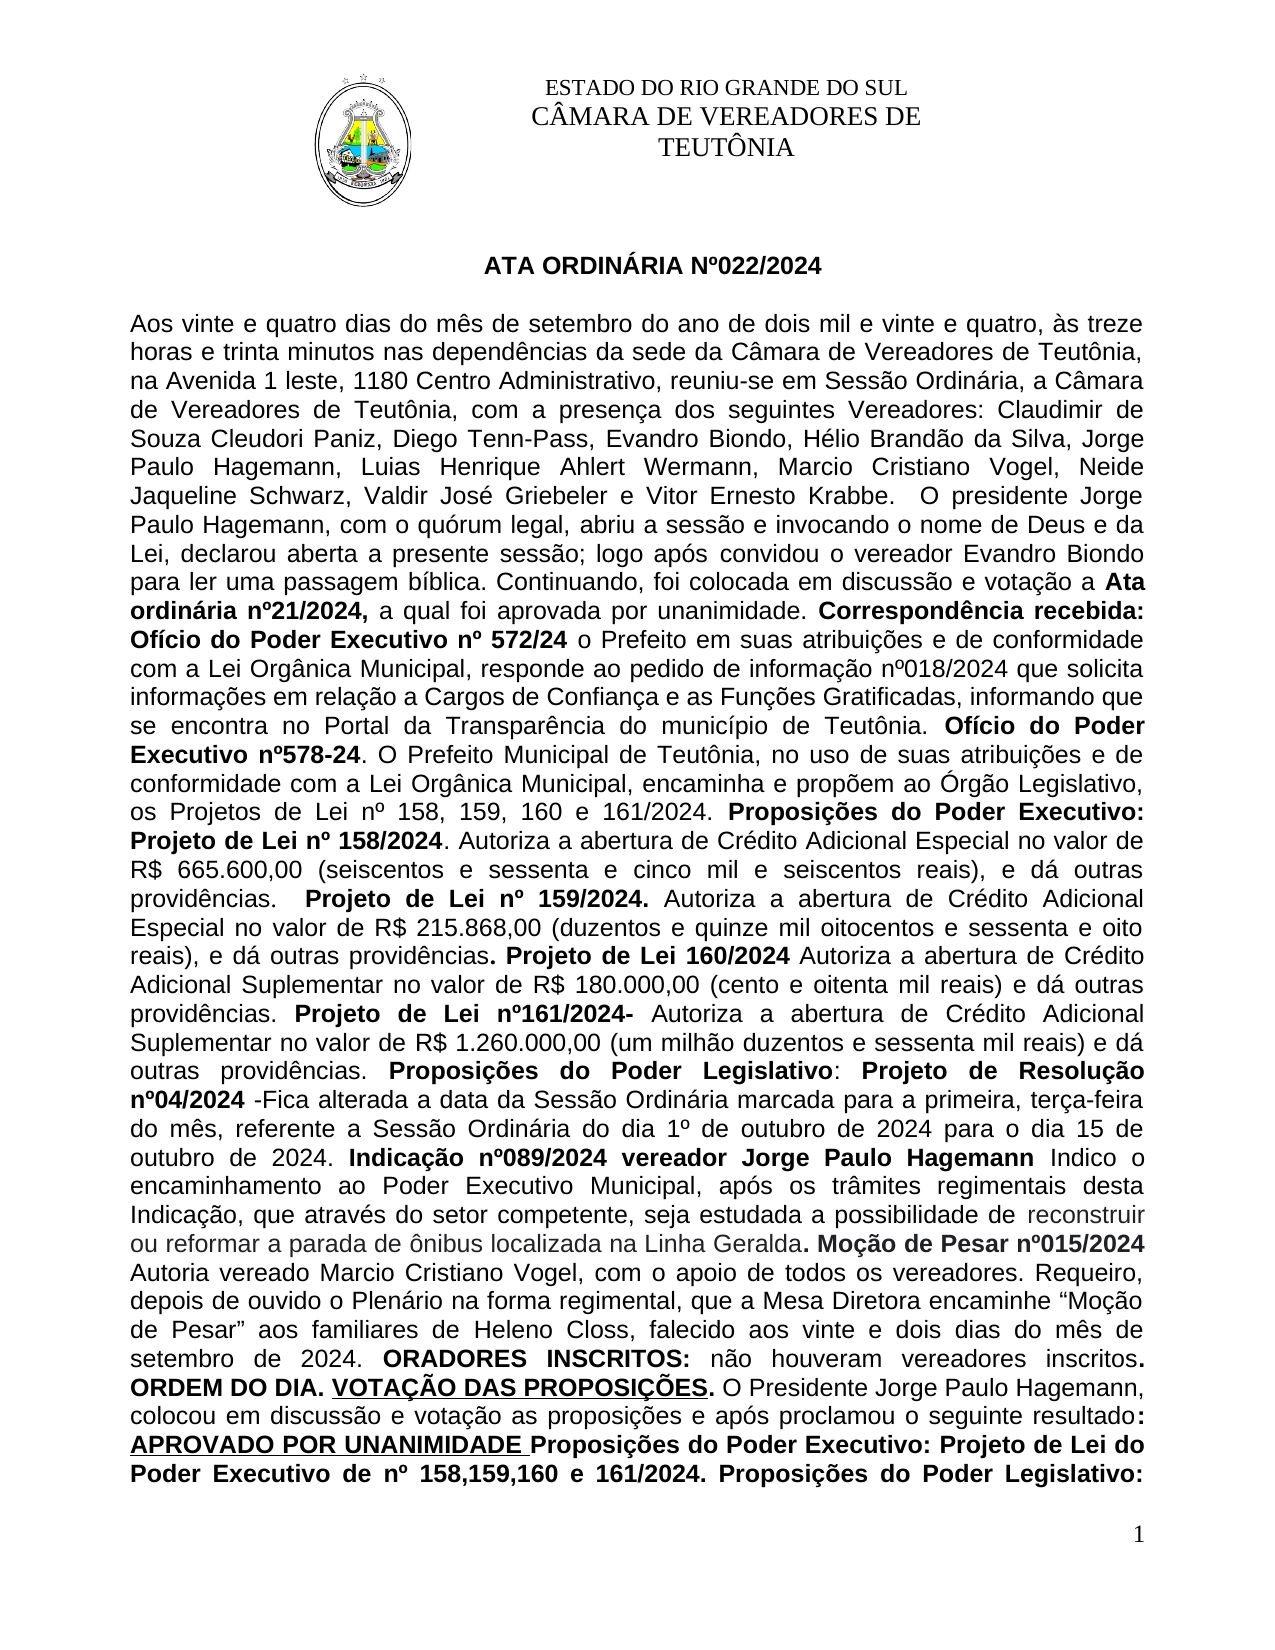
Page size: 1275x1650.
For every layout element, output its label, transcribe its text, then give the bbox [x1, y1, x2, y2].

picture [314, 73, 412, 207]
text ATA ORDINÁRIA Nº022/2024 [130, 251, 1145, 280]
